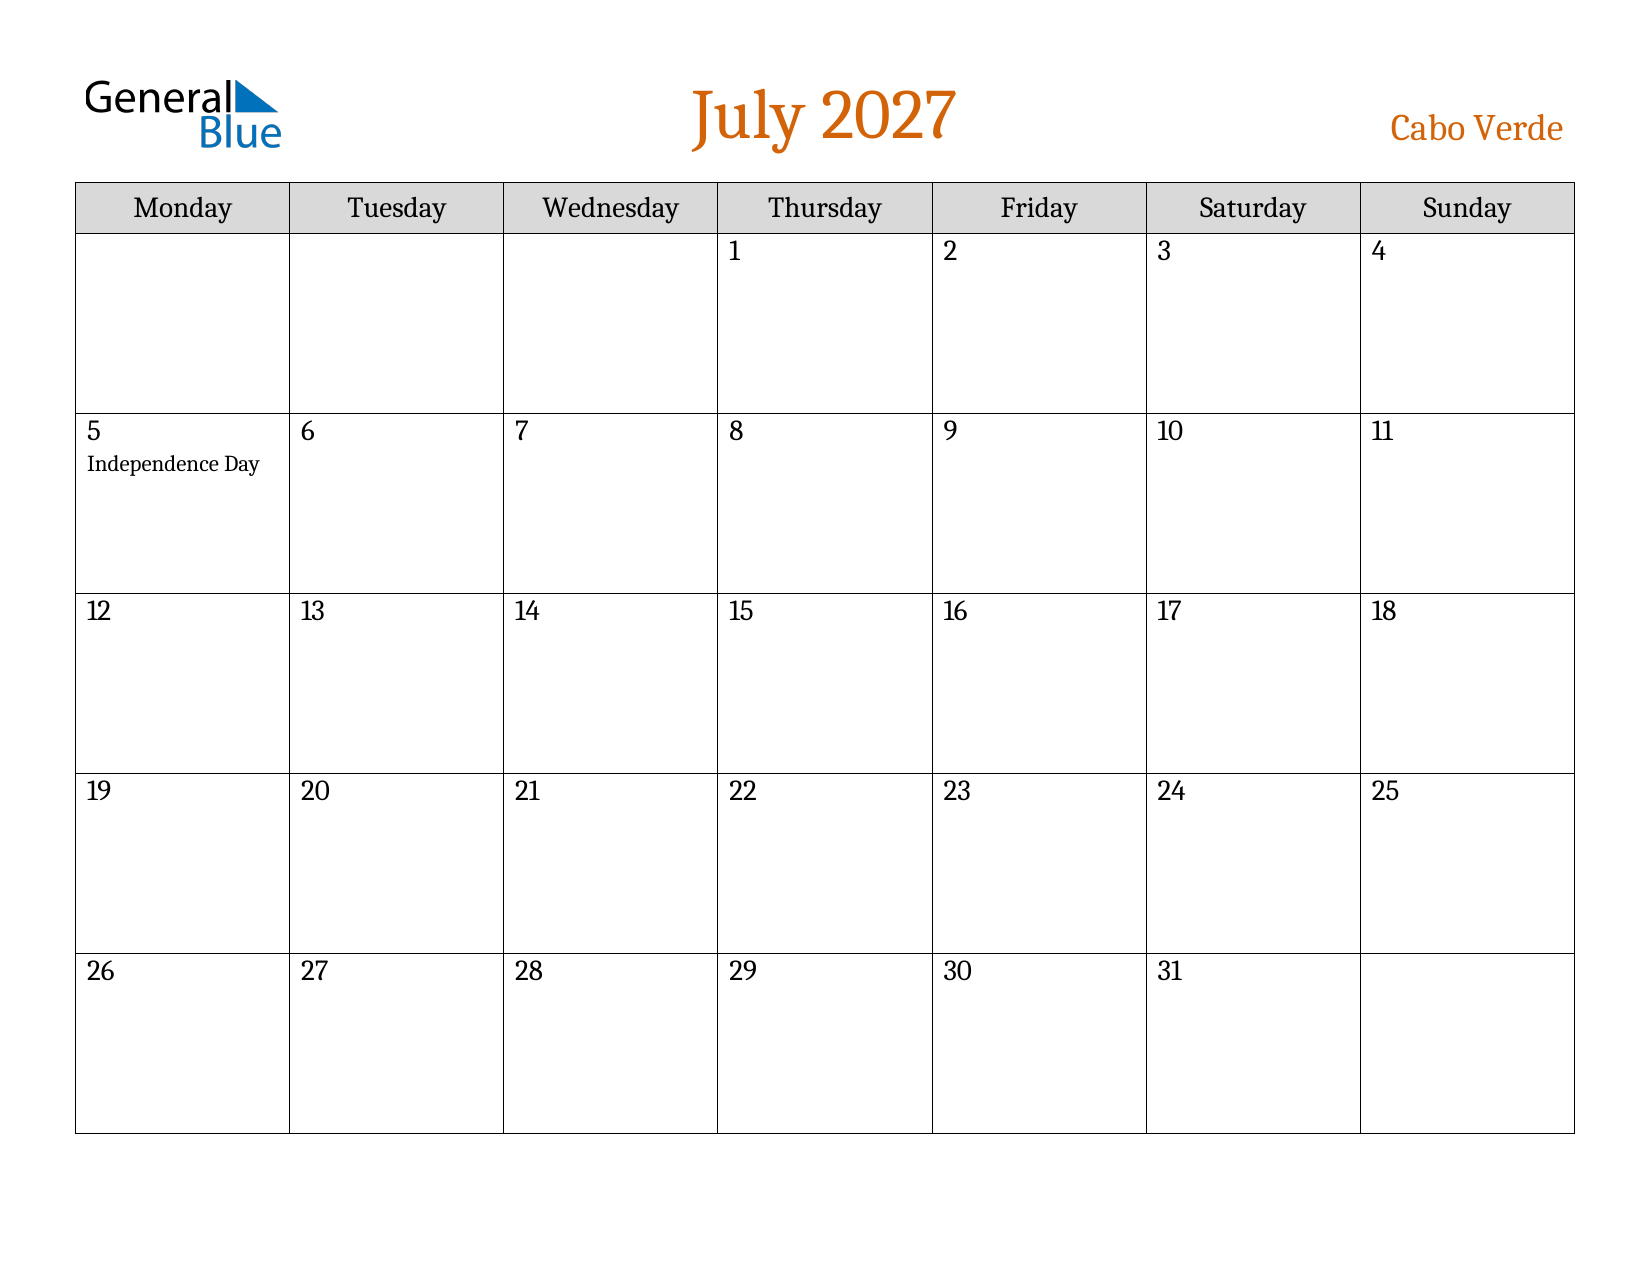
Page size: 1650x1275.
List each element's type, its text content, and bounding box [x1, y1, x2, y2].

table_cell [290, 990, 503, 1133]
table_cell [504, 270, 717, 413]
table_cell [1361, 990, 1574, 1133]
table_cell 22 [718, 774, 932, 810]
table_cell 8 [718, 414, 932, 450]
table_cell 14 [504, 594, 717, 630]
table_cell 29 [718, 954, 932, 990]
table_cell [1147, 990, 1360, 1133]
table_cell [933, 450, 1146, 593]
table_cell 16 [933, 594, 1146, 630]
table_cell Sunday [1361, 183, 1574, 233]
table_cell 28 [504, 954, 717, 990]
table_cell [933, 630, 1146, 773]
table_cell [76, 990, 289, 1133]
table_cell [504, 810, 717, 953]
table_cell Wednesday [504, 183, 717, 233]
table_cell [504, 630, 717, 773]
table_cell [504, 234, 717, 270]
table_cell 31 [1147, 954, 1360, 990]
table_cell [718, 810, 932, 953]
table_cell [1147, 270, 1360, 413]
table_cell [504, 450, 717, 593]
table_cell [718, 630, 932, 773]
table_cell 15 [718, 594, 932, 630]
table_header [76, 75, 503, 182]
table_cell 3 [1147, 234, 1360, 270]
table_header July 2027 [504, 75, 1146, 182]
table_cell [290, 234, 503, 270]
table_cell [76, 810, 289, 953]
table_cell [933, 270, 1146, 413]
table_cell 12 [76, 594, 289, 630]
table_cell 26 [76, 954, 289, 990]
table_cell [76, 270, 289, 413]
table_cell Saturday [1147, 183, 1360, 233]
table_cell Monday [76, 183, 289, 233]
table_cell 20 [290, 774, 503, 810]
table_cell 24 [1147, 774, 1360, 810]
table_cell [76, 234, 289, 270]
table_cell Friday [933, 183, 1146, 233]
table_cell [504, 990, 717, 1133]
table_cell 17 [1147, 594, 1360, 630]
table_cell 21 [504, 774, 717, 810]
picture [86, 80, 281, 148]
table_cell 4 [1361, 234, 1574, 270]
table_cell 6 [290, 414, 503, 450]
table_cell [1361, 810, 1574, 953]
table_cell [718, 450, 932, 593]
table_cell [290, 270, 503, 413]
table_cell [1361, 270, 1574, 413]
table_cell [290, 630, 503, 773]
table_cell [1361, 954, 1574, 990]
table_cell Independence Day [76, 450, 289, 593]
table_cell 27 [290, 954, 503, 990]
table_cell [933, 990, 1146, 1133]
table_cell 2 [933, 234, 1146, 270]
table_cell [290, 450, 503, 593]
table_cell [1147, 810, 1360, 953]
table_cell [718, 990, 932, 1133]
table_cell [1361, 450, 1574, 593]
table_cell [1147, 630, 1360, 773]
table_cell [290, 810, 503, 953]
table_cell 11 [1361, 414, 1574, 450]
table_cell [1361, 630, 1574, 773]
table_cell 25 [1361, 774, 1574, 810]
table_cell 23 [933, 774, 1146, 810]
table_cell 9 [933, 414, 1146, 450]
table_cell [933, 810, 1146, 953]
table_cell [76, 630, 289, 773]
table_header Cabo Verde [1146, 75, 1574, 182]
table_cell 19 [76, 774, 289, 810]
table_cell [1147, 450, 1360, 593]
table_cell [718, 270, 932, 413]
table_cell 7 [504, 414, 717, 450]
table_cell 1 [718, 234, 932, 270]
table_cell 13 [290, 594, 503, 630]
table_cell 10 [1147, 414, 1360, 450]
table_cell 30 [933, 954, 1146, 990]
table_cell 5 [76, 414, 289, 450]
table_cell Thursday [718, 183, 932, 233]
table_cell Tuesday [290, 183, 503, 233]
table_cell 18 [1361, 594, 1574, 630]
